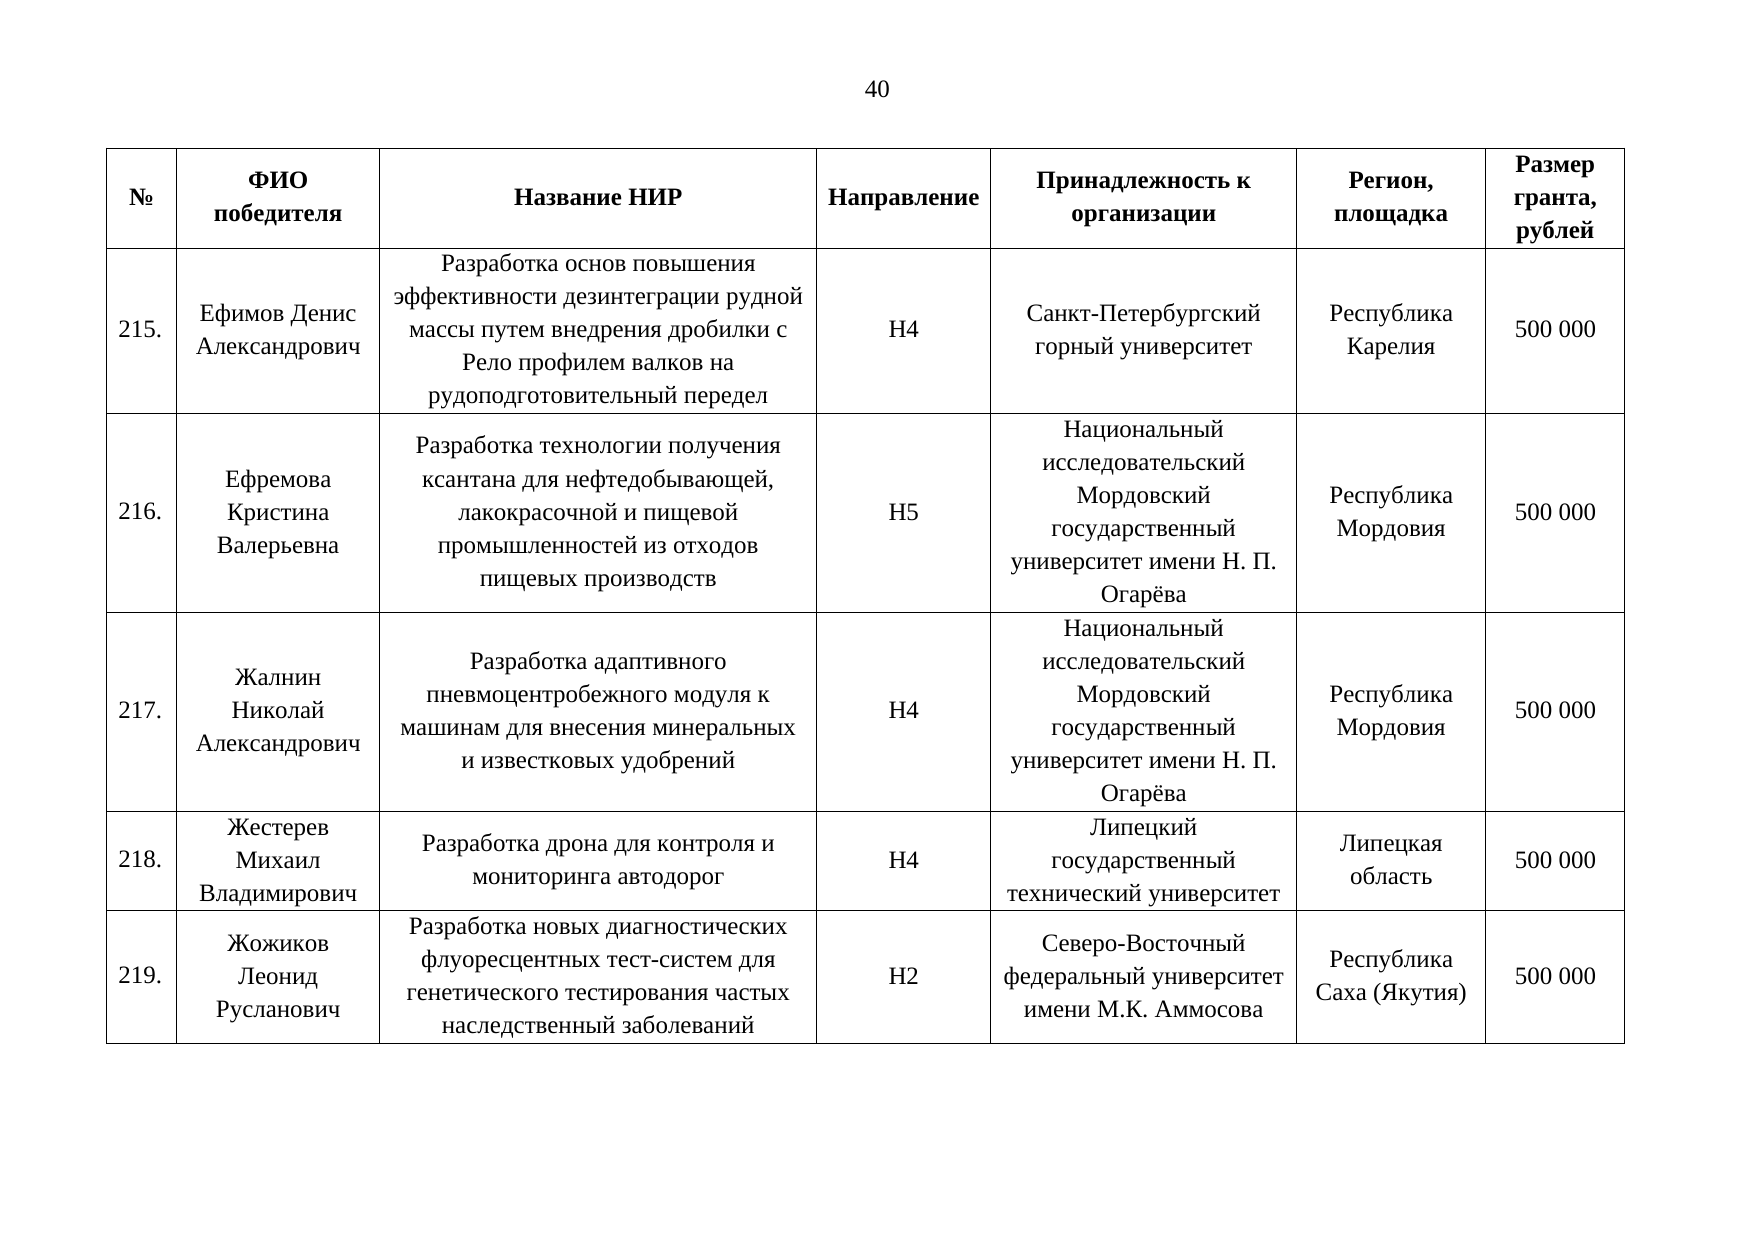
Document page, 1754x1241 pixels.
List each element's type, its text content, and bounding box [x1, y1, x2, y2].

table_cell Н4 [817, 249, 990, 413]
table_cell Жалнин Николай Александрович [177, 613, 379, 811]
table_cell Разработка основ повышения эффективности дезинтеграции рудной массы путем внедрения дробилки с Рело профилем валков на рудоподготовительный передел [380, 249, 816, 413]
table_cell Республика Саха (Якутия) [1297, 911, 1485, 1043]
table_cell Республика Мордовия [1297, 414, 1485, 612]
table_cell [107, 249, 176, 413]
table_cell 500 000 [1486, 414, 1624, 612]
table_cell Н4 [817, 812, 990, 910]
table_header Регион, площадка [1297, 149, 1485, 247]
table_cell Национальный исследовательский Мордовский государственный университет имени Н. П. Огарёва [991, 613, 1296, 811]
table_cell 500 000 [1486, 249, 1624, 413]
table_cell Липецкая область [1297, 812, 1485, 910]
table_cell Национальный исследовательский Мордовский государственный университет имени Н. П. Огарёва [991, 414, 1296, 612]
table_cell 500 000 [1486, 613, 1624, 811]
table_cell [107, 414, 176, 612]
table_cell 500 000 [1486, 911, 1624, 1043]
table_header Название НИР [380, 149, 816, 247]
table_cell Разработка дрона для контроля и мониторинга автодорог [380, 812, 816, 910]
table_cell Республика Мордовия [1297, 613, 1485, 811]
table_cell Санкт-Петербургский горный университет [991, 249, 1296, 413]
table_header Принадлежность к организации [991, 149, 1296, 247]
table_header ФИО победителя [177, 149, 379, 247]
table_cell [107, 911, 176, 1043]
table_header Направление [817, 149, 990, 247]
table_cell Разработка адаптивного пневмоцентробежного модуля к машинам для внесения минеральных и известковых удобрений [380, 613, 816, 811]
table_header № [107, 149, 176, 247]
table_cell Разработка новых диагностических флуоресцентных тест-систем для генетического тестирования частых наследственный заболеваний [380, 911, 816, 1043]
table_cell Ефимов Денис Александрович [177, 249, 379, 413]
table_cell [107, 613, 176, 811]
table_cell Н4 [817, 613, 990, 811]
table_cell Республика Карелия [1297, 249, 1485, 413]
table_cell Жожиков Леонид Русланович [177, 911, 379, 1043]
table_cell Северо-Восточный федеральный университет имени М.К. Аммосова [991, 911, 1296, 1043]
table_cell [107, 812, 176, 910]
table_cell Жестерев Михаил Владимирович [177, 812, 379, 910]
table_header Размер гранта, рублей [1486, 149, 1624, 247]
table_cell Липецкий государственный технический университет [991, 812, 1296, 910]
table_cell Ефремова Кристина Валерьевна [177, 414, 379, 612]
table_cell Н2 [817, 911, 990, 1043]
table_cell Разработка технологии получения ксантана для нефтедобывающей, лакокрасочной и пищевой промышленностей из отходов пищевых производств [380, 414, 816, 612]
table_cell 500 000 [1486, 812, 1624, 910]
table_cell Н5 [817, 414, 990, 612]
